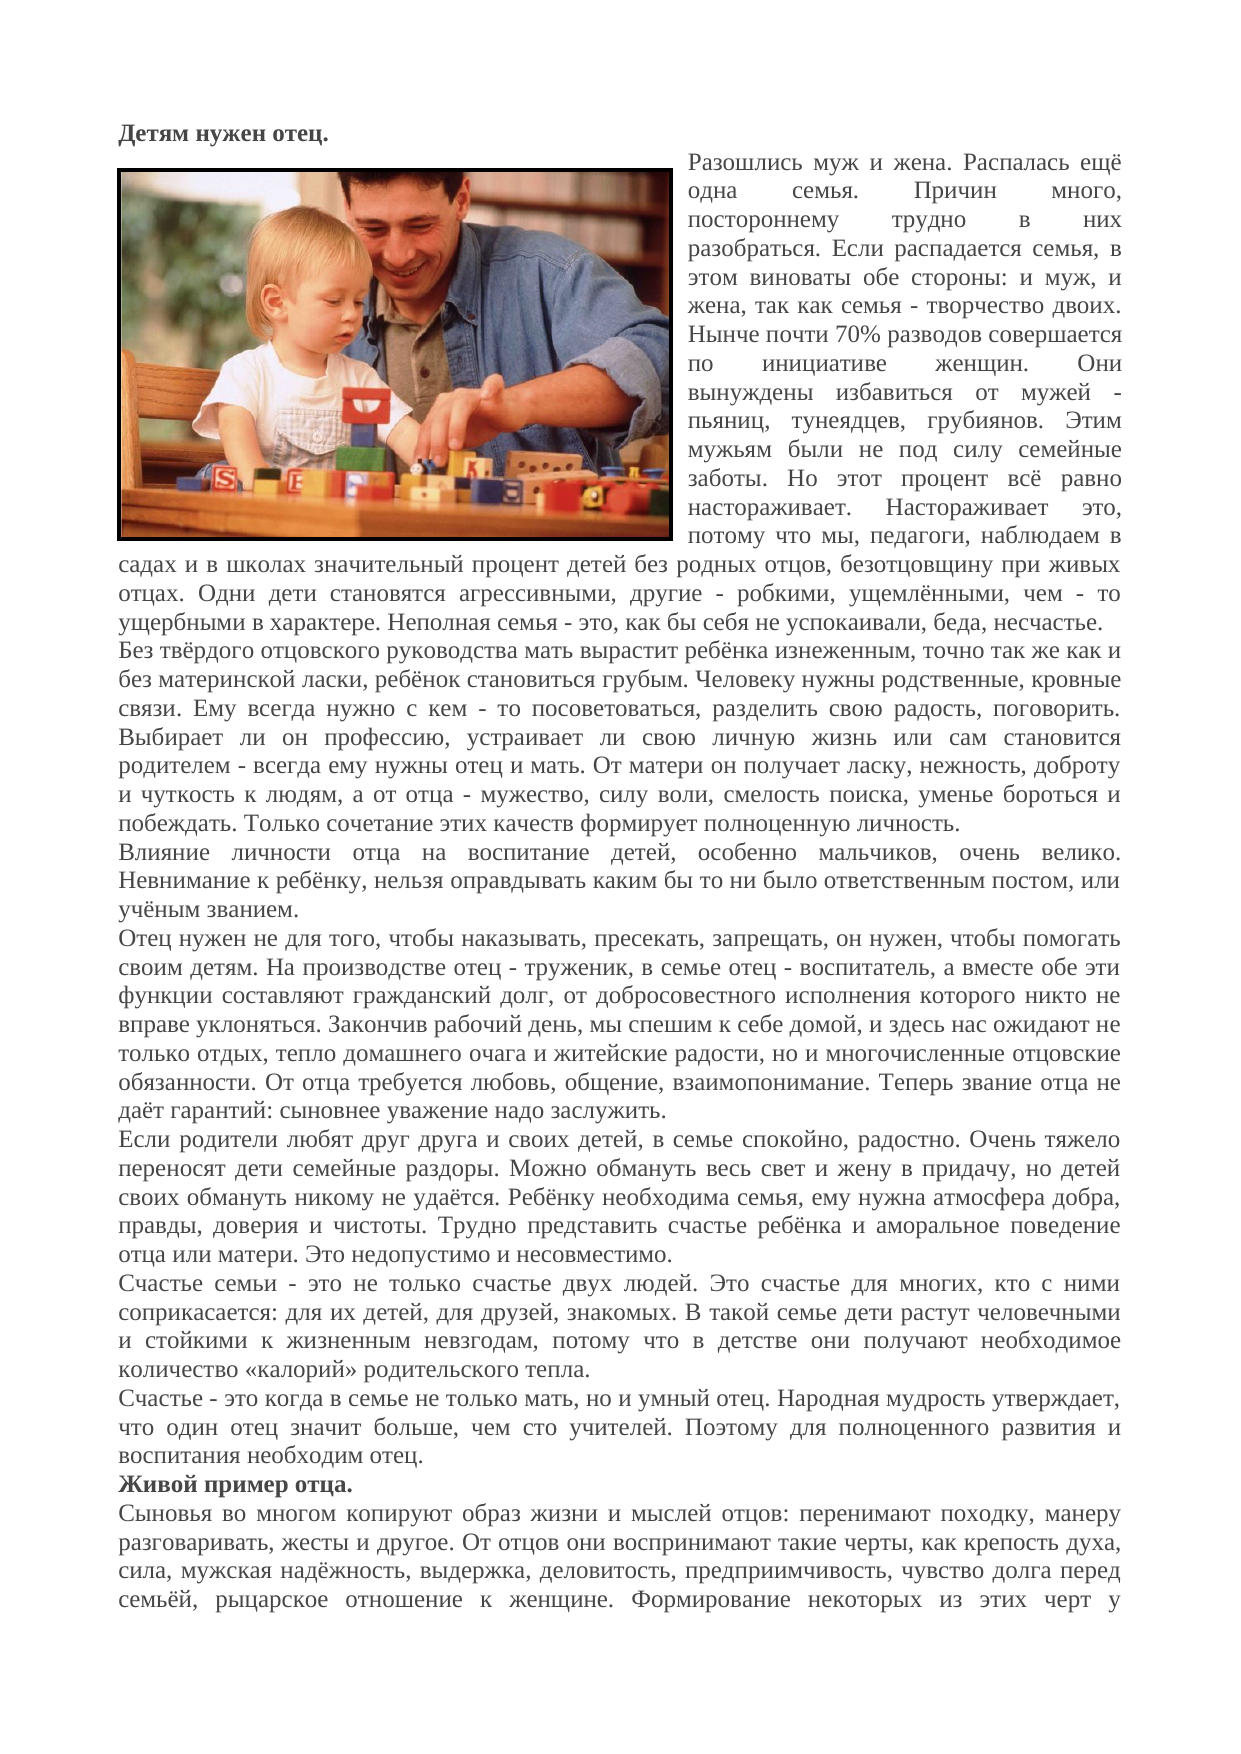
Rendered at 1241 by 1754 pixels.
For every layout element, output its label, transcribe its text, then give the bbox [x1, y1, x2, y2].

text Без твёрдого отцовского руководства мать вырастит ребёнка изнеженным, точно так же как и без материнской ласки, ребёнок становиться грубым. Человеку нужны родственные, кровные связи. Ему всегда нужно с кем - то посоветоваться, разделить свою радость, поговорить. Выбирает ли он профессию, устраивает ли свою личную жизнь или сам становится родителем - всегда ему нужны отец и мать. От матери он получает ласку, нежность, доброту и чуткость к людям, а от отца - мужество, силу воли, смелость поиска, уменье бороться и побеждать. Только сочетание этих качеств формирует полноценную личность. [118, 636, 1122, 837]
text Если родители любят друг друга и своих детей, в семье спокойно, радостно. Очень тяжело переносят дети семейные раздоры. Можно обмануть весь свет и жену в придачу, но детей своих обмануть никому не удаётся. Ребёнку необходима семья, ему нужна атмосфера добра, правды, доверия и чистоты. Трудно представить счастье ребёнка и аморальное поведение отца или матери. Это недопустимо и несовместимо. [118, 1124, 1122, 1268]
text Влияние личности отца на воспитание детей, особенно мальчиков, очень велико. Невнимание к ребёнку, нельзя оправдывать каким бы то ни было ответственным постом, или учёным званием. [118, 837, 1122, 923]
text Живой пример отца. [118, 1469, 1122, 1498]
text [118, 1498, 1122, 1613]
picture [121, 172, 669, 537]
text Отец нужен не для того, чтобы наказывать, пресекать, запрещать, он нужен, чтобы помогать своим детям. На производстве отец - труженик, в семье отец - воспитатель, а вместе обе эти функции составляют гражданский долг, от добросовестного исполнения которого никто не вправе уклоняться. Закончив рабочий день, мы спешим к себе домой, и здесь нас ожидают не только отдых, тепло домашнего очага и житейские радости, но и многочисленные отцовские обязанности. От отца требуется любовь, общение, взаимопонимание. Теперь звание отца не даёт гарантий: сыновнее уважение надо заслужить. [118, 923, 1122, 1124]
text Счастье семьи - это не только счастье двух людей. Это счастье для многих, кто с ними соприкасается: для их детей, для друзей, знакомых. В такой семье дети растут человечными и стойкими к жизненным невзгодам, потому что в детстве они получают необходимое количество «калорий» родительского тепла. [118, 1268, 1122, 1383]
text Счастье - это когда в семье не только мать, но и умный отец. Народная мудрость утверждает, что один отец значит больше, чем сто учителей. Поэтому для полноценного развития и воспитания необходим отец. [118, 1383, 1122, 1469]
text Детям нужен отец. [118, 118, 1122, 147]
